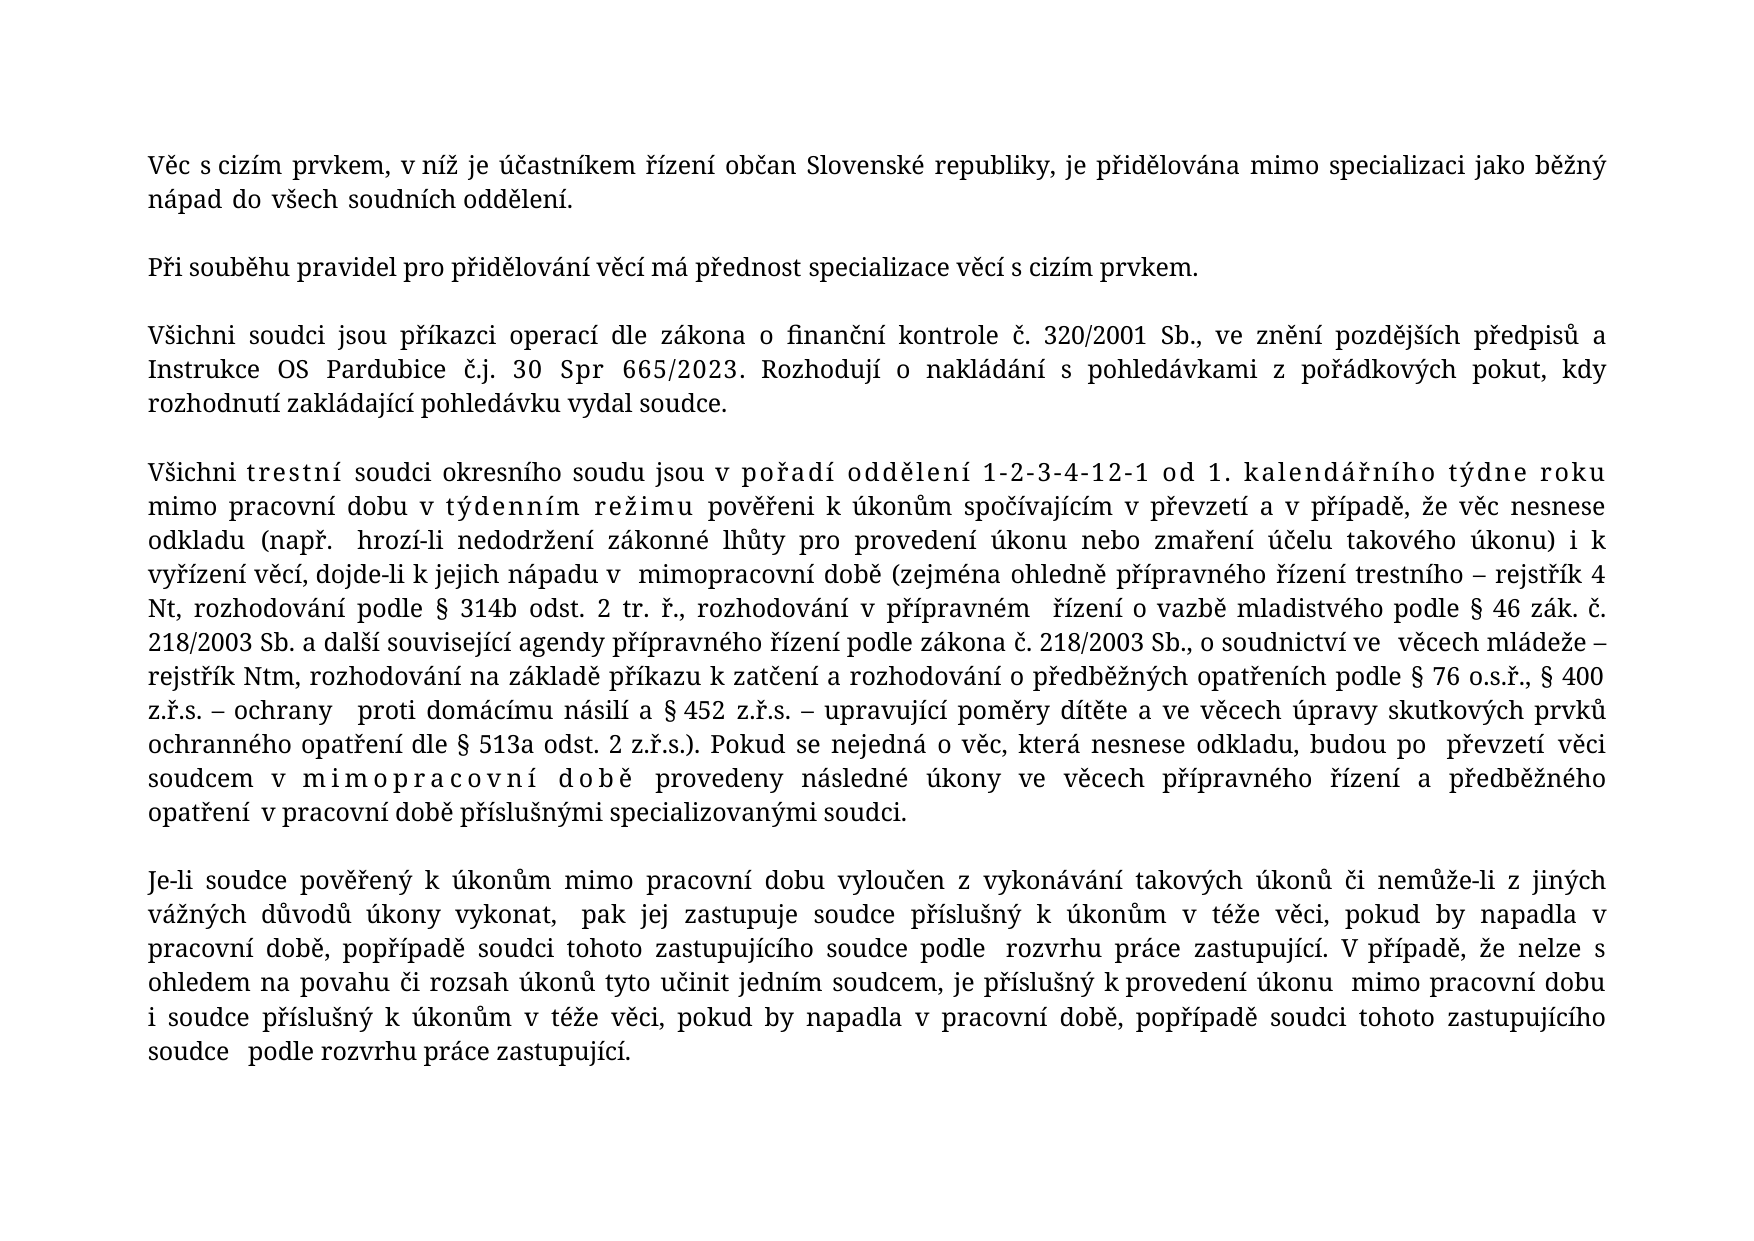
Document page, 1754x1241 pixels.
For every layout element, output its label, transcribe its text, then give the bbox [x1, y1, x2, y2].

text Všichni trestní soudci okresního soudu jsou v pořadí oddělení 1-2-3-4-12-1 od 1. kalendářního týdne roku mimo pracovní dobu v týdenním režimu pověřeni k úkonům spočívajícím v převzetí a v případě, že věc nesnese odkladu (např. hrozí-li nedodržení zákonné lhůty pro provedení úkonu nebo zmaření účelu takového úkonu) i k vyřízení věcí, dojde-li k jejich nápadu v mimopracovní době (zejména ohledně přípravného řízení trestního – rejstřík 4 Nt, rozhodování podle § 314b odst. 2 tr. ř., rozhodování v přípravném řízení o vazbě mladistvého podle § 46 zák. č. 218/2003 Sb. a další související agendy přípravného řízení podle zákona č. 218/2003 Sb., o soudnictví ve věcech mládeže – rejstřík Ntm, rozhodování na základě příkazu k zatčení a rozhodování o předběžných opatřeních podle § 76 o.s.ř., § 400 z.ř.s. – ochrany proti domácímu násilí a § 452 z.ř.s. – upravující poměry dítěte a ve věcech úpravy skutkových prvků ochranného opatření dle § 513a odst. 2 z.ř.s.). Pokud se nejedná o věc, která nesnese odkladu, budou po převzetí věci soudcem v mimopracovní době provedeny následné úkony ve věcech přípravného řízení a předběžného opatření v pracovní době příslušnými specializovanými soudci. [148, 454, 1606, 829]
text Při souběhu pravidel pro přidělování věcí má přednost specializace věcí s cizím prvkem. [148, 250, 1606, 284]
text Všichni soudci jsou příkazci operací dle zákona o finanční kontrole č. 320/2001 Sb., ve znění pozdějších předpisů a Instrukce OS Pardubice č.j. 30 Spr 665/2023. Rozhodují o nakládání s pohledávkami z pořádkových pokut, kdy rozhodnutí zakládající pohledávku vydal soudce. [148, 318, 1606, 420]
text Je-li soudce pověřený k úkonům mimo pracovní dobu vyloučen z vykonávání takových úkonů či nemůže-li z jiných vážných důvodů úkony vykonat, pak jej zastupuje soudce příslušný k úkonům v téže věci, pokud by napadla v pracovní době, popřípadě soudci tohoto zastupujícího soudce podle rozvrhu práce zastupující. V případě, že nelze s ohledem na povahu či rozsah úkonů tyto učinit jedním soudcem, je příslušný k provedení úkonu mimo pracovní dobu i soudce příslušný k úkonům v téže věci, pokud by napadla v pracovní době, popřípadě soudci tohoto zastupujícího soudce podle rozvrhu práce zastupující. [148, 863, 1606, 1067]
text Věc s cizím prvkem, v níž je účastníkem řízení občan Slovenské republiky, je přidělována mimo specializaci jako běžný nápad do všech soudních oddělení. [148, 148, 1606, 216]
